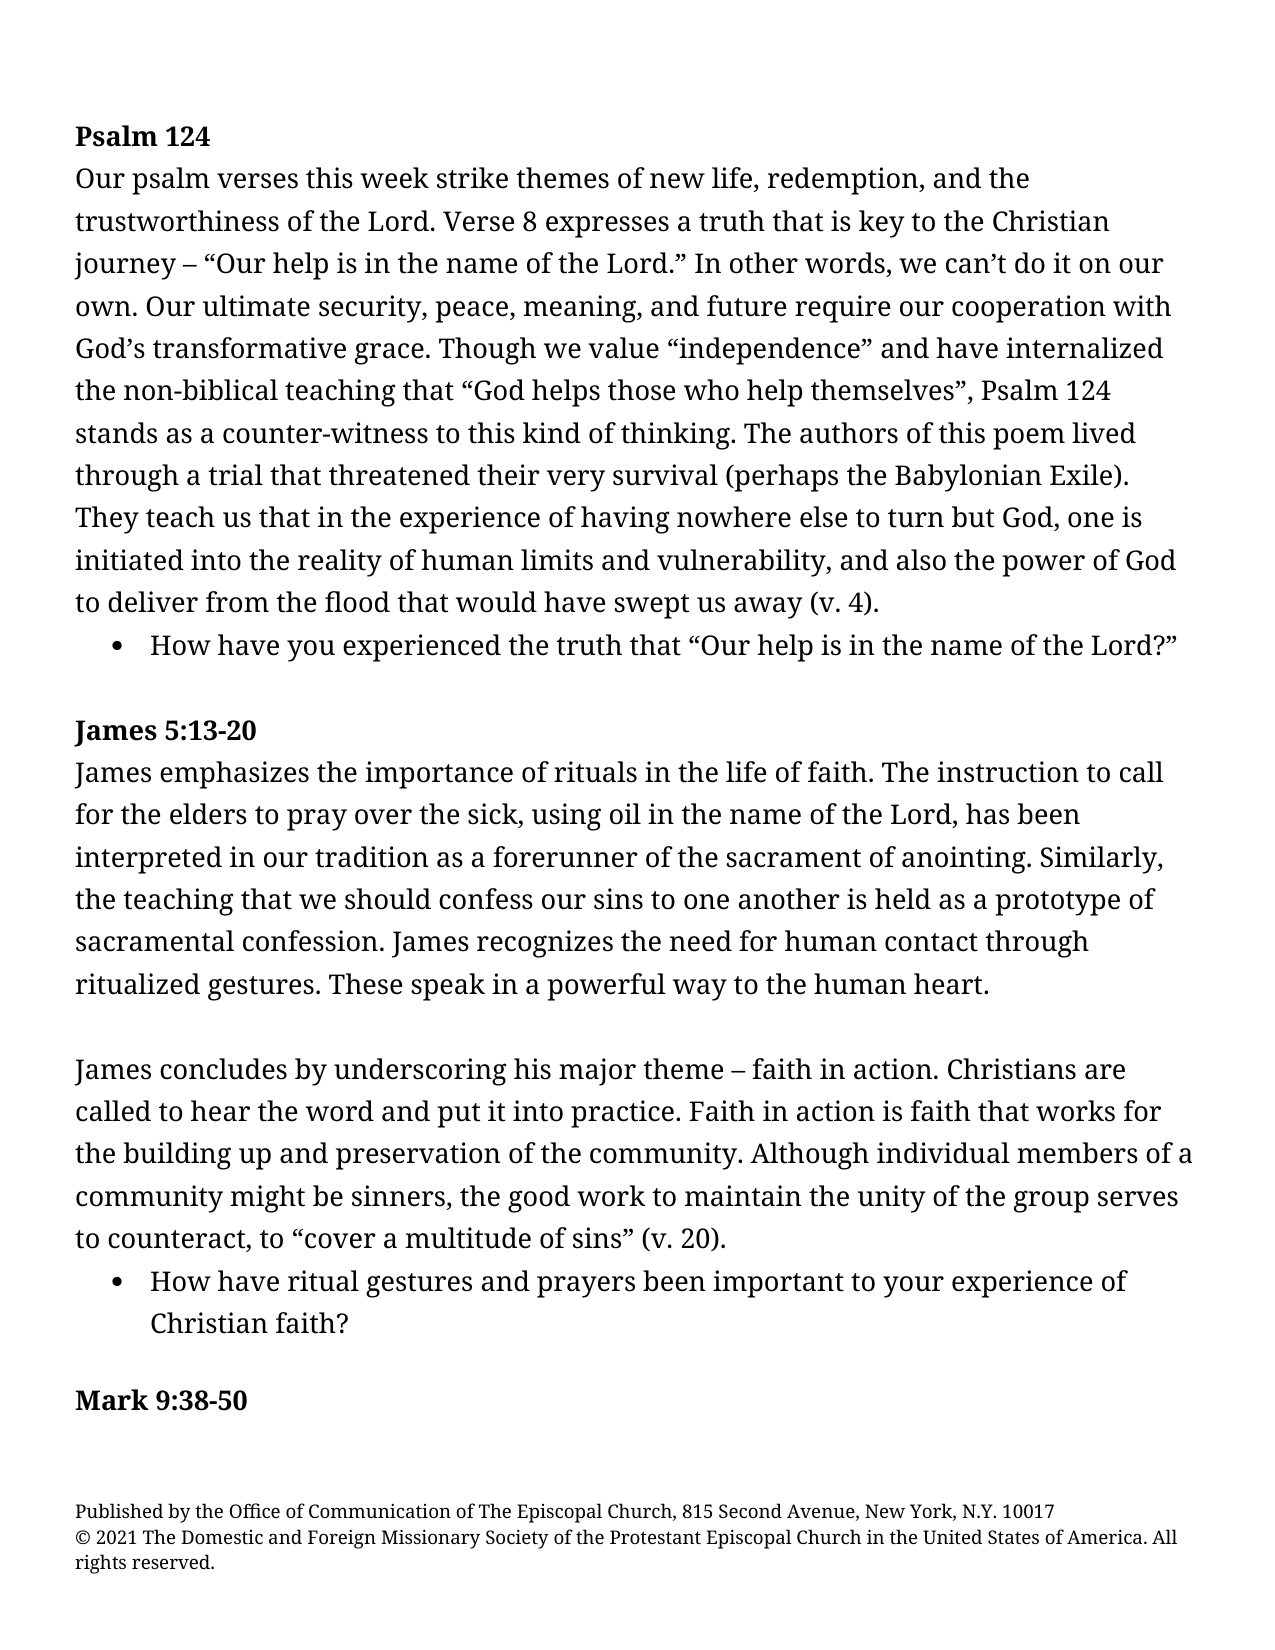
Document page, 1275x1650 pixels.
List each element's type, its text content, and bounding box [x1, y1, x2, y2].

text James concludes by underscoring his major theme – faith in action. Christians are called to hear the word and put it into practice. Faith in action is faith that works for the building up and preservation of the community. Although individual members of a community might be sinners, the good work to maintain the unity of the group serves to counteract, to “cover a multitude of sins” (v. 20). [75, 1050, 1200, 1257]
text James 5:13-20 [75, 711, 1200, 748]
list How have ritual gestures and prayers been important to your experience of Christian faith? [112, 1262, 1200, 1341]
text Psalm 124 [75, 117, 1200, 154]
list How have you experienced the truth that “Our help is in the name of the Lord?” [112, 626, 1200, 663]
text Mark 9:38-50 [75, 1382, 1200, 1419]
text James emphasizes the importance of rituals in the life of faith. The instruction to call for the elders to pray over the sick, using oil in the name of the Lord, has been interpreted in our tradition as a forerunner of the sacrament of anointing. Similarly, the teaching that we should confess our sins to one another is held as a prototype of sacramental confession. James recognizes the need for human contact through ritualized gestures. These speak in a powerful way to the human heart. [75, 753, 1200, 1002]
text Our psalm verses this week strike themes of new life, redemption, and the trustworthiness of the Lord. Verse 8 expresses a truth that is key to the Christian journey – “Our help is in the name of the Lord.” In other words, we can’t do it on our own. Our ultimate security, peace, meaning, and future require our cooperation with God’s transformative grace. Though we value “independence” and have internalized the non-biblical teaching that “God helps those who help themselves”, Psalm 124 stands as a counter-witness to this kind of thinking. The authors of this poem lived through a trial that threatened their very survival (perhaps the Babylonian Exile). They teach us that in the experience of having nowhere else to turn but God, one is initiated into the reality of human limits and vulnerability, and also the power of God to deliver from the flood that would have swept us away (v. 4). [75, 160, 1200, 621]
